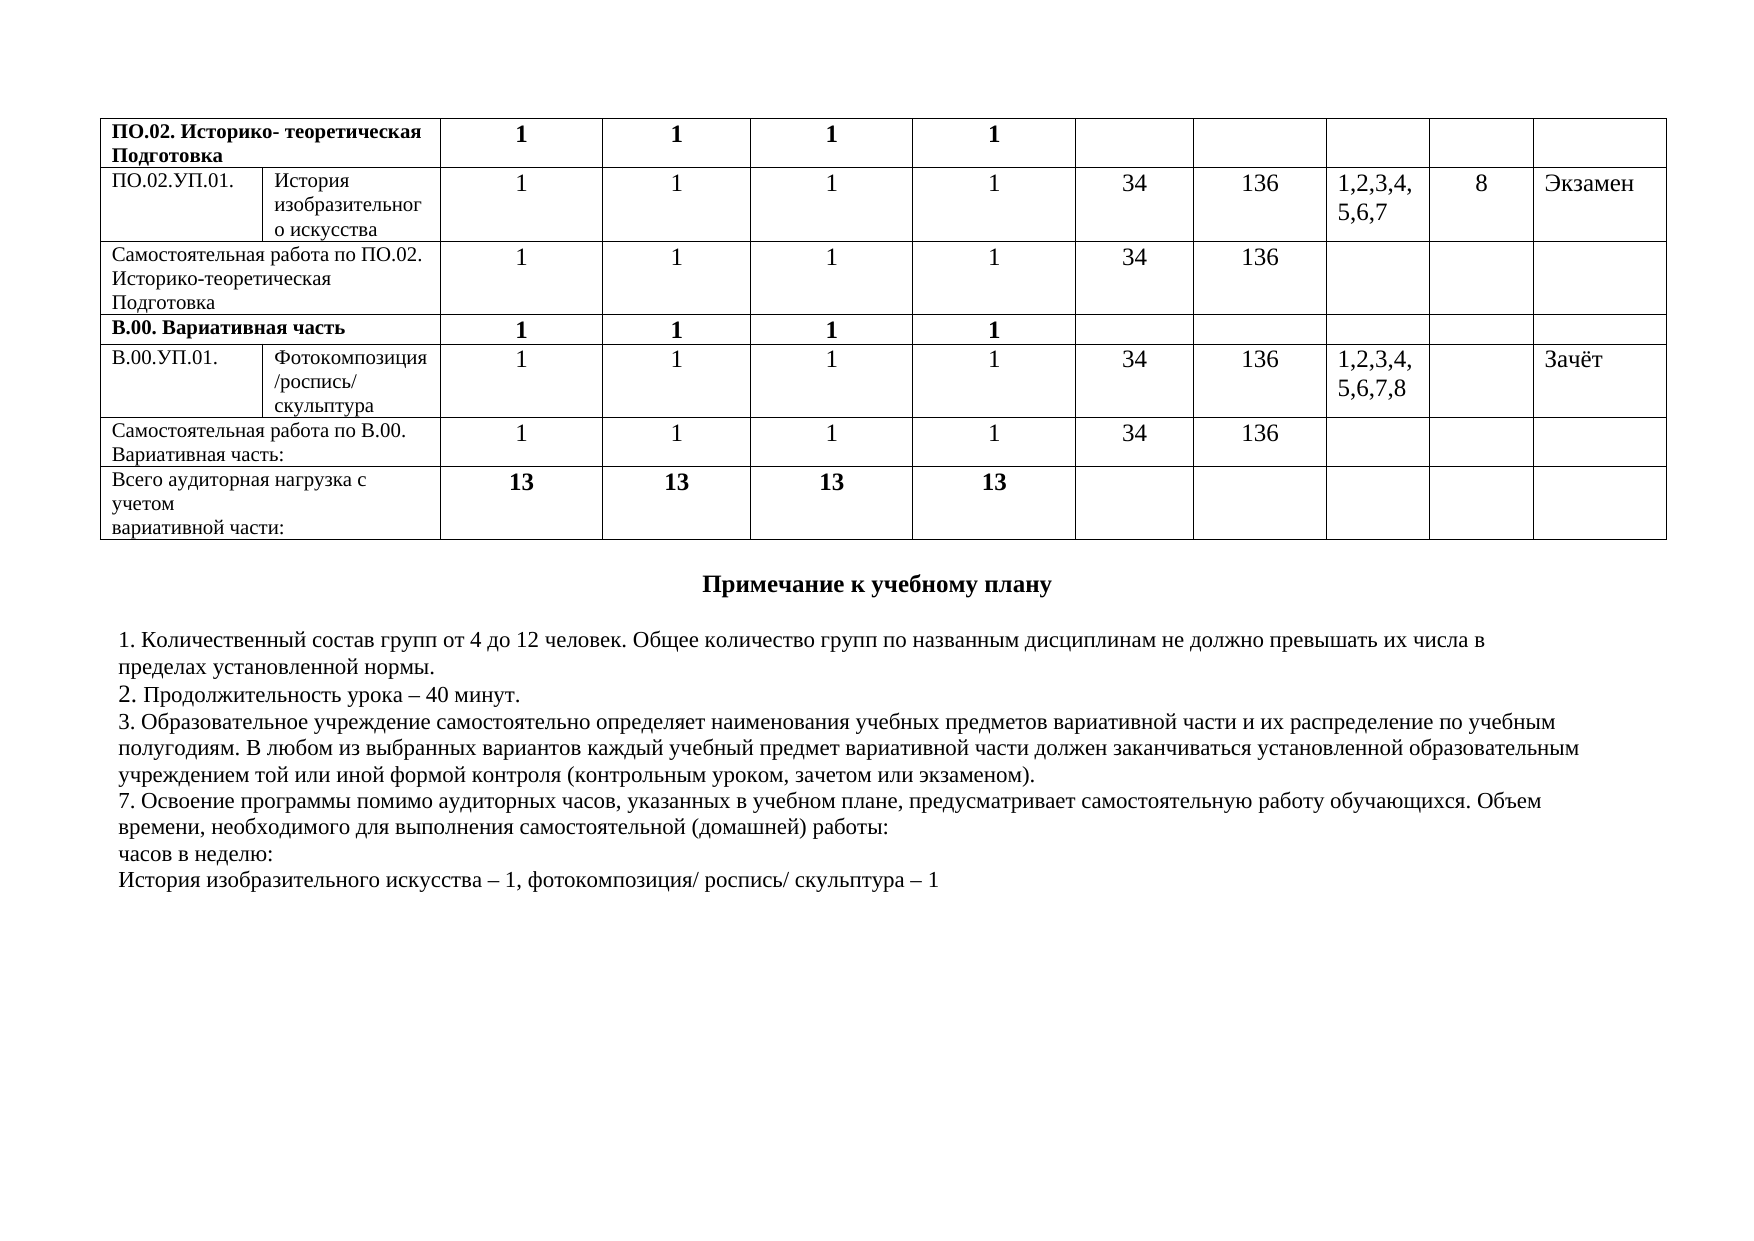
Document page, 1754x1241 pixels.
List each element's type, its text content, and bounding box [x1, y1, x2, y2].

table_cell ПО.02.УП.01. [101, 168, 262, 241]
table_cell 1 [751, 418, 912, 466]
table_cell 1 [913, 242, 1075, 314]
table_cell 136 [1194, 168, 1326, 241]
table_cell 34 [1076, 242, 1193, 314]
table_cell 1 [751, 119, 912, 167]
table_cell В.00. Вариативная часть [101, 315, 440, 343]
table_cell [1430, 418, 1533, 466]
table_cell [1534, 315, 1666, 343]
table_cell 1 [441, 418, 602, 466]
table_cell [1327, 315, 1429, 343]
table_cell 34 [1076, 345, 1193, 417]
table_cell 1 [913, 168, 1075, 241]
table_cell [1534, 418, 1666, 466]
table_cell 1 [603, 418, 750, 466]
text Примечание к учебному плану [118, 569, 1636, 598]
table_cell 13 [913, 467, 1075, 539]
table_cell 1 [441, 315, 602, 343]
table_cell 1 [441, 119, 602, 167]
table_cell 1 [441, 168, 602, 241]
table_cell Зачёт [1534, 345, 1666, 417]
table_cell Экзамен [1534, 168, 1666, 241]
table_cell 136 [1194, 345, 1326, 417]
table_cell [1430, 467, 1533, 539]
table_cell [1430, 345, 1533, 417]
table_cell 8 [1430, 168, 1533, 241]
table_cell Самостоятельная работа по В.00. Вариативная часть: [101, 418, 440, 466]
table_cell [1327, 418, 1429, 466]
text учреждением той или иной формой контроля (контрольным уроком, зачетом или экзаменом). [118, 761, 1636, 787]
table_cell 1 [751, 242, 912, 314]
table_cell 1 [913, 119, 1075, 167]
table_cell [1430, 119, 1533, 167]
table_cell 1 [751, 168, 912, 241]
table_cell [1194, 467, 1326, 539]
table_cell 1 [603, 242, 750, 314]
table_cell [1194, 315, 1326, 343]
table_cell 1 [441, 242, 602, 314]
table_cell 34 [1076, 418, 1193, 466]
text 7. Освоение программы помимо аудиторных часов, указанных в учебном плане, предусматривает самостоятельную работу обучающихся. Объем [118, 787, 1636, 813]
table_cell 1,2,3,4,5,6,7 [1327, 168, 1429, 241]
table_cell [1076, 467, 1193, 539]
table_cell [1194, 119, 1326, 167]
text часов в неделю: [118, 840, 1636, 866]
table_cell [1327, 467, 1429, 539]
text История изобразительного искусства – 1, фотокомпозиция/ роспись/ скульптура – 1 [118, 866, 1636, 892]
table_cell 1 [751, 345, 912, 417]
table_cell [1534, 467, 1666, 539]
table_cell [1327, 242, 1429, 314]
table_cell 136 [1194, 242, 1326, 314]
table_cell 13 [441, 467, 602, 539]
table_cell 1 [603, 345, 750, 417]
table_cell 136 [1194, 418, 1326, 466]
table_cell 1 [751, 315, 912, 343]
table_cell [1430, 242, 1533, 314]
table_cell 1 [603, 315, 750, 343]
text пределах установленной нормы. [118, 653, 1636, 679]
text времени, необходимого для выполнения самостоятельной (домашней) работы: [118, 813, 1636, 840]
table_cell [1076, 315, 1193, 343]
table_cell [1430, 315, 1533, 343]
table_cell 1 [913, 418, 1075, 466]
table_cell 34 [1076, 168, 1193, 241]
table_cell 1 [913, 345, 1075, 417]
table_cell 1 [441, 345, 602, 417]
table_cell 13 [751, 467, 912, 539]
table_cell 1 [603, 119, 750, 167]
table_cell 1,2,3,4,5,6,7,8 [1327, 345, 1429, 417]
table_cell 13 [603, 467, 750, 539]
table_cell Самостоятельная работа по ПО.02. Историко-теоретическая Подготовка [101, 242, 440, 314]
text 1. Количественный состав групп от 4 до 12 человек. Общее количество групп по названным дисциплинам не должно превышать их числа в [118, 626, 1636, 653]
text полугодиям. В любом из выбранных вариантов каждый учебный предмет вариативной части должен заканчиваться установленной образовательным [118, 734, 1636, 761]
table_cell Всего аудиторная нагрузка с учетом вариативной части: [101, 467, 440, 539]
table_cell [1534, 242, 1666, 314]
table_cell [1534, 119, 1666, 167]
table_cell [1076, 119, 1193, 167]
table_cell 1 [603, 168, 750, 241]
text 3. Образовательное учреждение самостоятельно определяет наименования учебных предметов вариативной части и их распределение по учебным [118, 708, 1636, 734]
table_cell История изобразительного искусства [263, 168, 440, 241]
table_cell ПО.02. Историко- теоретическая Подготовка [101, 119, 440, 167]
table_cell Фотокомпозиция/роспись/скульптура [263, 345, 440, 417]
table_cell В.00.УП.01. [101, 345, 262, 417]
text 2. Продолжительность урока – 40 минут. [118, 679, 1636, 708]
table_cell 1 [913, 315, 1075, 343]
table_cell [1327, 119, 1429, 167]
